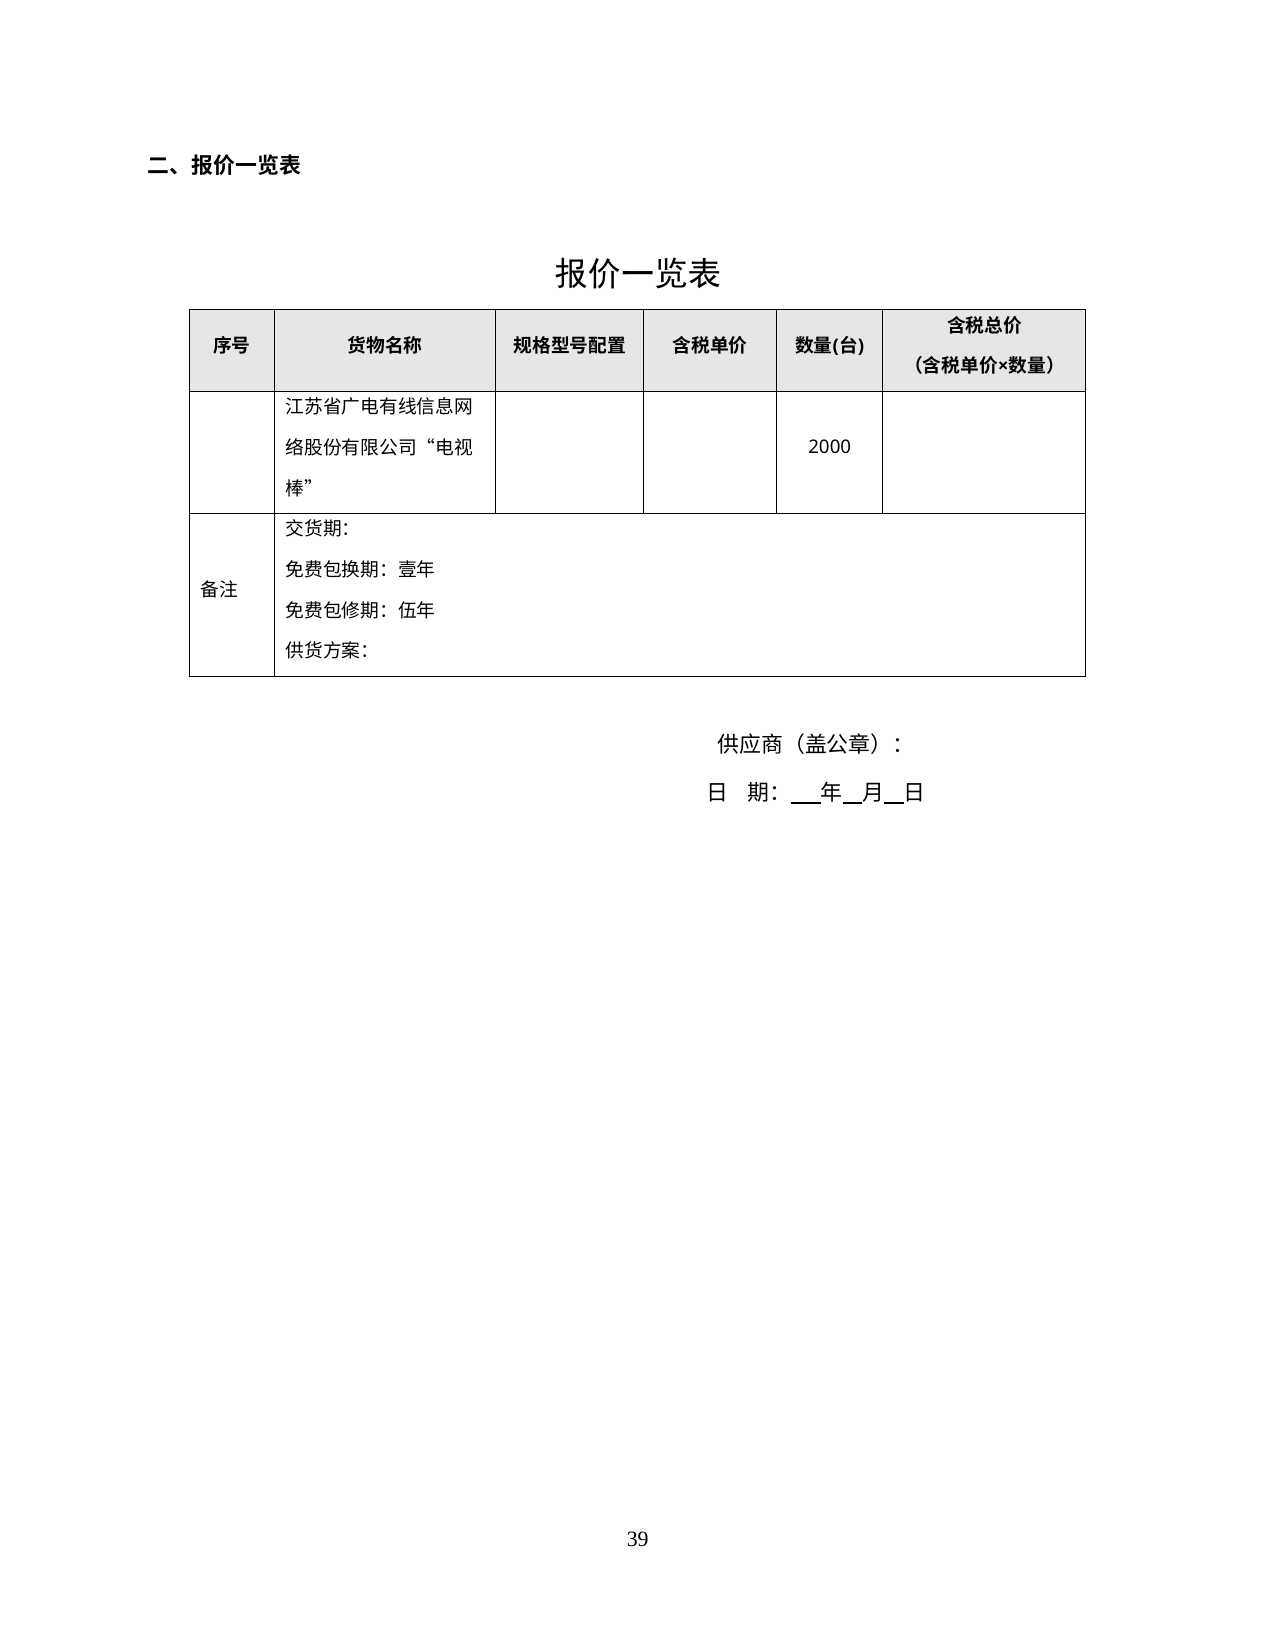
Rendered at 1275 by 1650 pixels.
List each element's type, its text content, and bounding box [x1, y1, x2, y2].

table_cell 2000 [777, 392, 882, 513]
table_header 货物名称 [275, 310, 495, 391]
table_header 序号 [190, 310, 274, 391]
table_cell [644, 392, 776, 513]
table_cell [883, 392, 1085, 513]
table_cell 江苏省广电有线信息网络股份有限公司“电视棒” [275, 392, 495, 513]
text 二、报价一览表 [148, 148, 1127, 179]
table_cell 备注 [190, 514, 274, 676]
table_cell 交货期： 免费包换期：壹年 免费包修期：伍年 供货方案： [275, 514, 1085, 676]
text 供应商（盖公章）： [454, 727, 1127, 759]
table_cell [496, 392, 643, 513]
table_header 含税单价 [644, 310, 776, 391]
text 报价一览表 [148, 252, 1127, 290]
text 日 期： 年 月 日 [454, 775, 1127, 806]
table_header 含税总价 （含税单价×数量） [883, 310, 1085, 391]
table_header 数量(台) [777, 310, 882, 391]
table_header 规格型号配置 [496, 310, 643, 391]
table_cell [190, 392, 274, 513]
